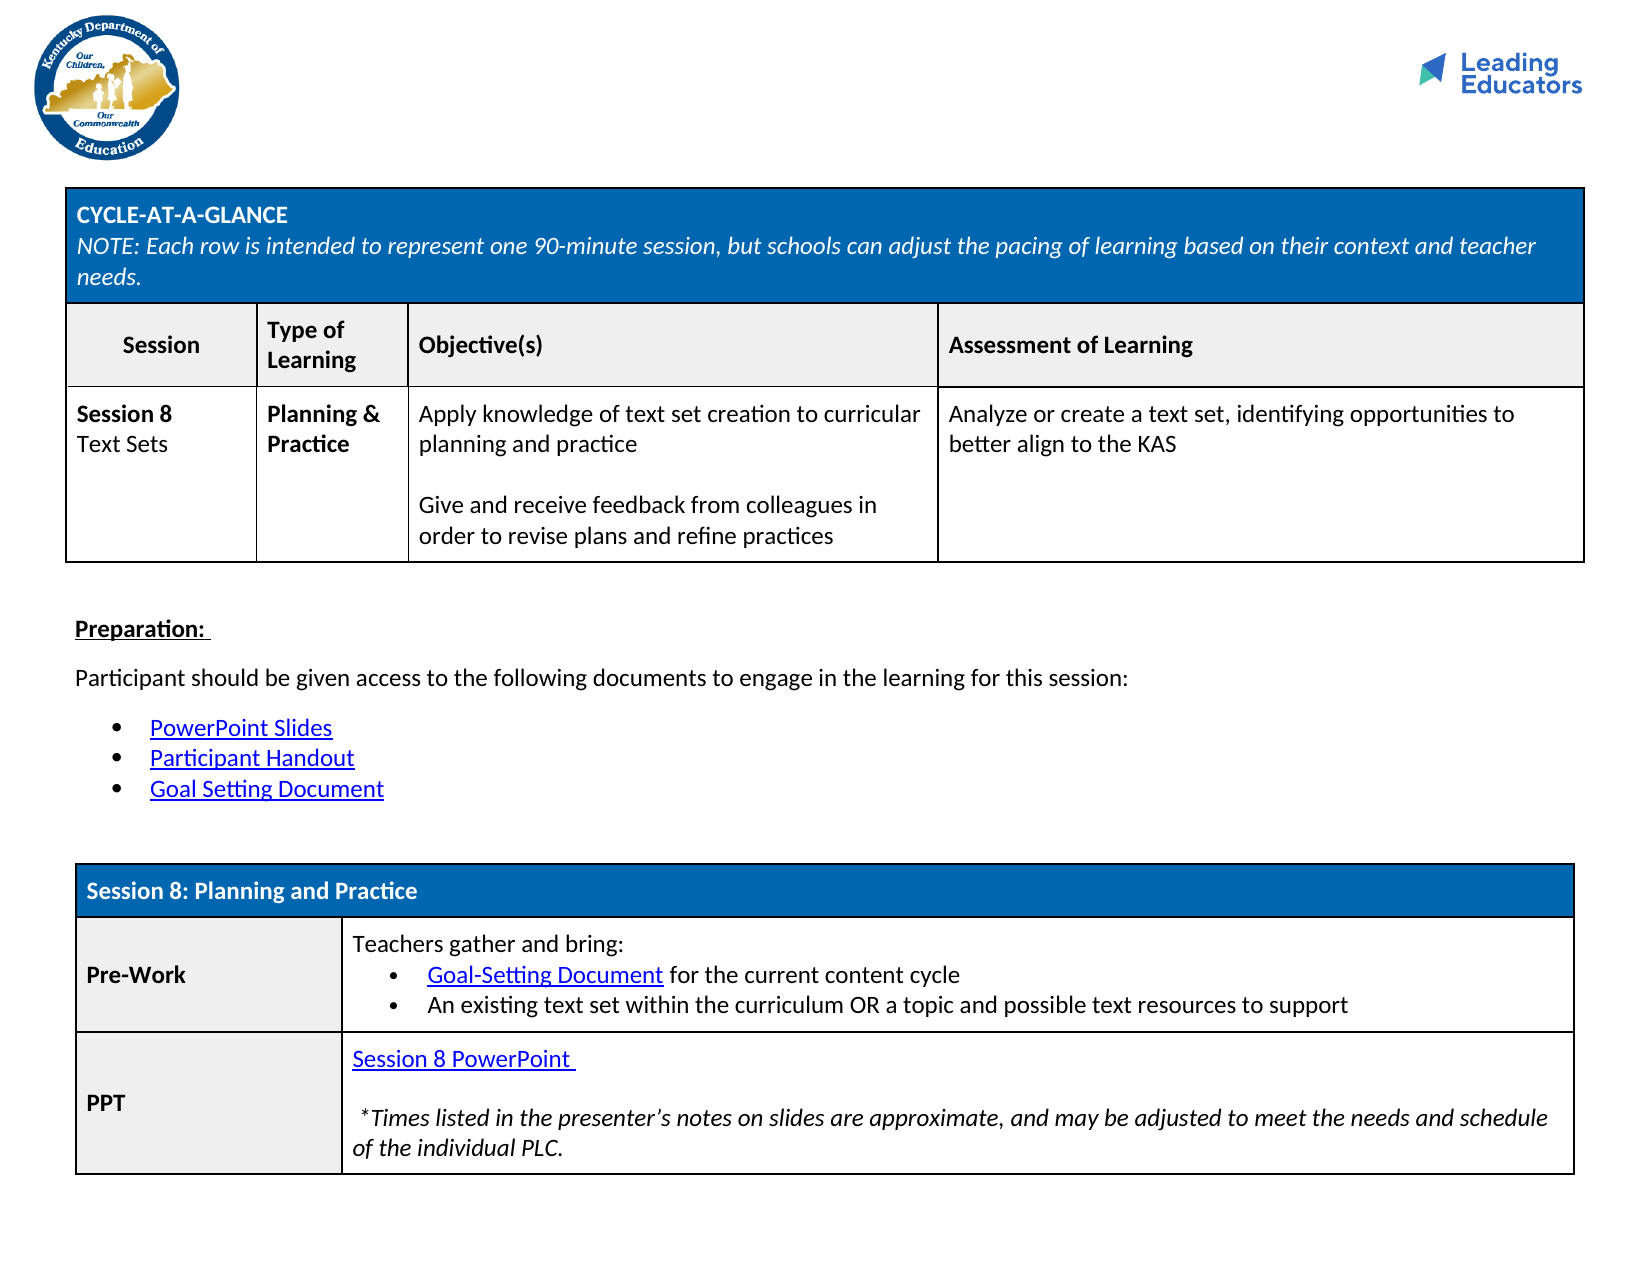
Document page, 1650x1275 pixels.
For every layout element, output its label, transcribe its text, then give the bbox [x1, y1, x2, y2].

table_cell Session [67, 304, 256, 386]
table_cell Teachers gather and bring: Goal-Setting Document for the current content cycle An existing text set within the curriculum OR a topic and possible text resources to support [343, 918, 1573, 1031]
list Participant Handout [112, 742, 1575, 773]
list Goal Setting Document [112, 773, 1575, 803]
table_header CYCLE-AT-A-GLANCE NOTE: Each row is intended to represent one 90-minute session, but schools can adjust the pacing of learning based on their context and teacher needs. [67, 189, 1583, 302]
table_cell PPT [77, 1033, 341, 1173]
table_cell Objective(s) [409, 304, 937, 386]
list PowerPoint Slides [112, 712, 1575, 742]
text Preparation: [75, 613, 1575, 643]
table_cell Pre-Work [77, 918, 341, 1031]
table_cell Assessment of Learning [939, 304, 1583, 386]
table_cell Type of Learning [258, 304, 407, 386]
table_cell Apply knowledge of text set creation to curricular planning and practice Give and receive feedback from colleagues in order to revise plans and refine practices [409, 387, 937, 561]
table_cell Session 8 Text Sets [67, 387, 256, 561]
table_header Session 8: Planning and Practice [77, 865, 1573, 916]
picture [31, 12, 182, 163]
table_cell Session 8 PowerPoint *Times listed in the presenter’s notes on slides are approximate, and may be adjusted to meet the needs and schedule of the individual PLC. [343, 1033, 1573, 1173]
text Participant should be given access to the following documents to engage in the learning for this session: [75, 662, 1575, 693]
picture [1392, 26, 1609, 120]
table_cell Analyze or create a text set, identifying opportunities to better align to the KAS [939, 388, 1583, 561]
table_cell Planning & Practice [257, 387, 408, 561]
